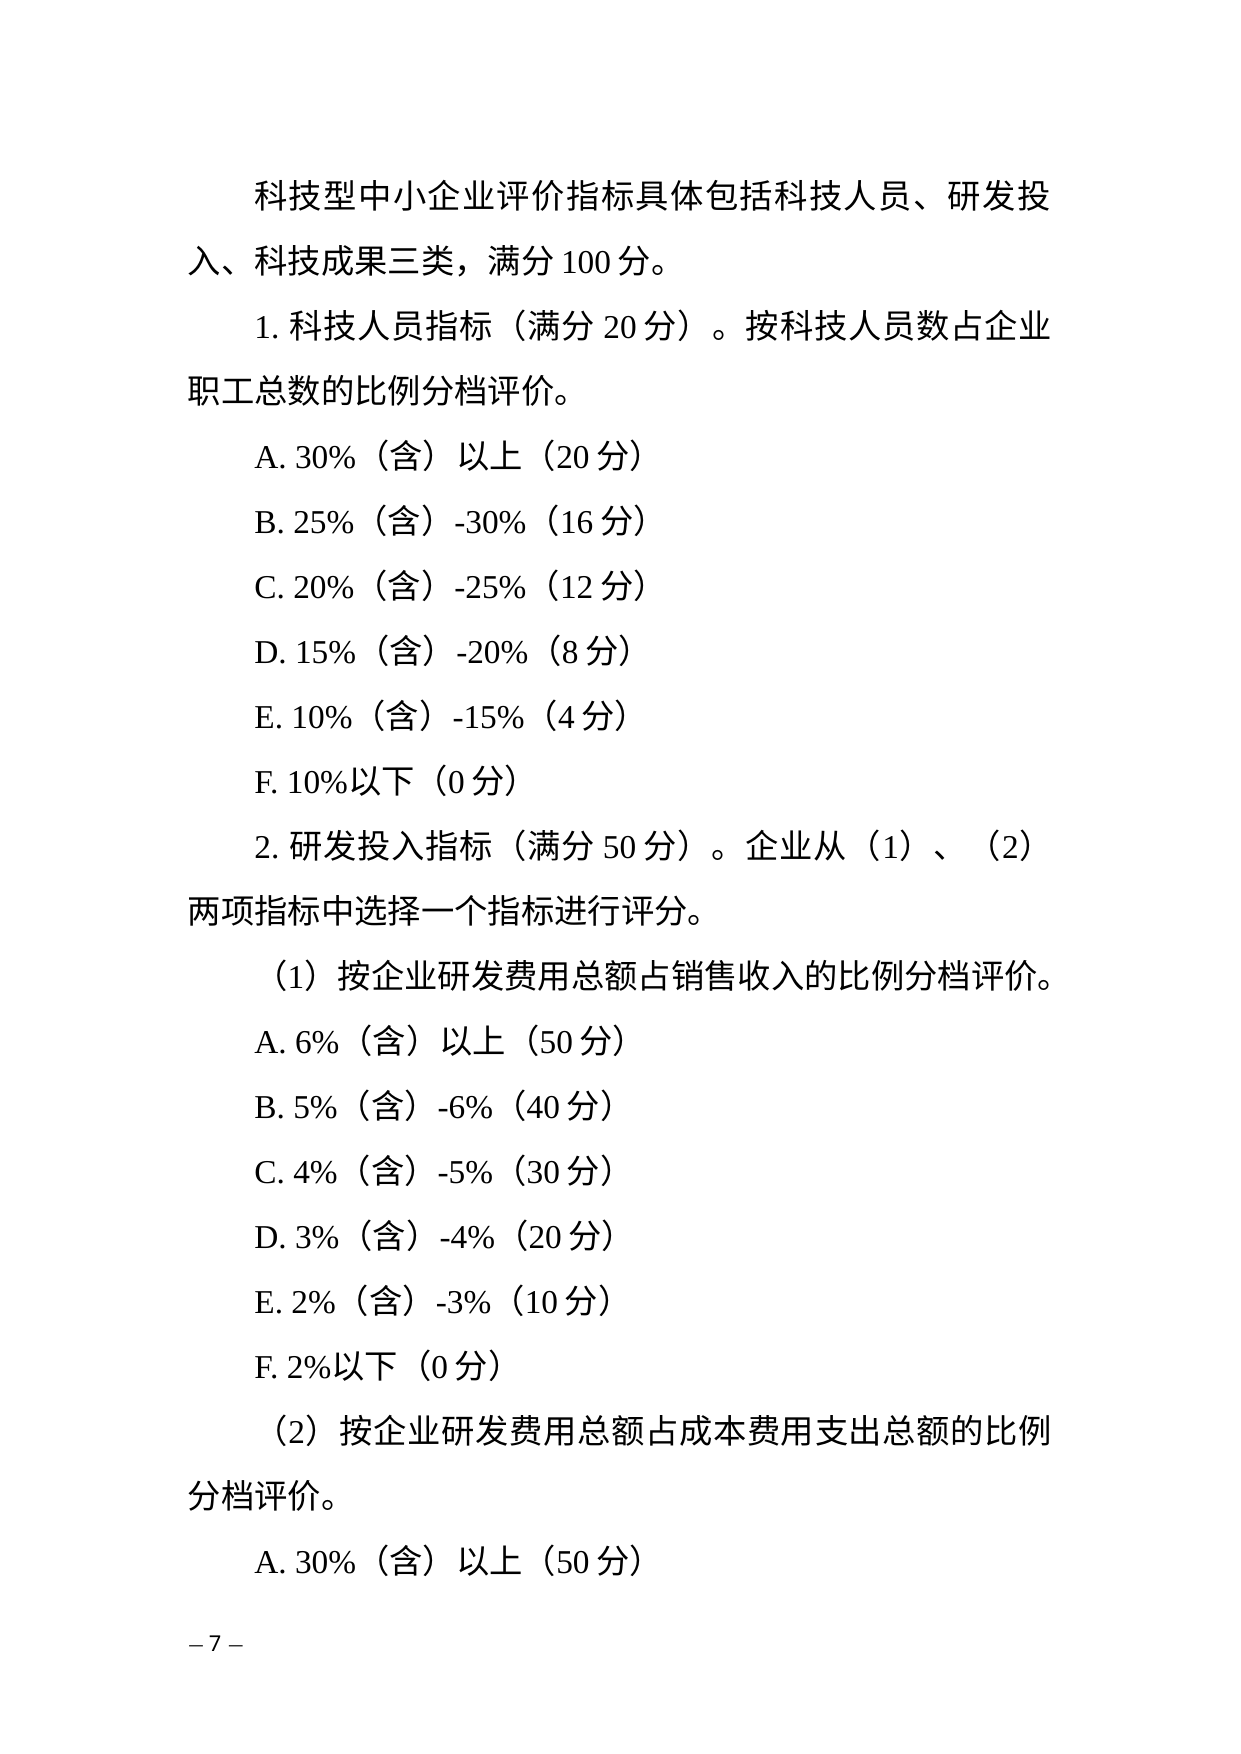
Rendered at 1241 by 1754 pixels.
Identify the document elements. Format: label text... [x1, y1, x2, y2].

text C. 4%（含）-5%（30分） [187, 1137, 1053, 1202]
text F. 2%以下（0分） [187, 1332, 1053, 1397]
text （1）按企业研发费用总额占销售收入的比例分档评价。 [187, 942, 1053, 1007]
text A. 6%（含）以上（50分） [187, 1007, 1053, 1072]
text D. 15%（含）-20%（8分） [187, 617, 1053, 682]
text B. 5%（含）-6%（40分） [187, 1072, 1053, 1137]
text A. 30%（含）以上（20分） [187, 422, 1053, 487]
text （2）按企业研发费用总额占成本费用支出总额的比例分档评价。 [187, 1397, 1053, 1527]
text E. 2%（含）-3%（10分） [187, 1267, 1053, 1332]
text D. 3%（含）-4%（20分） [187, 1202, 1053, 1267]
text F. 10%以下（0分） [187, 747, 1053, 812]
text C. 20%（含）-25%（12分） [187, 552, 1053, 617]
text 科技型中小企业评价指标具体包括科技人员、研发投入、科技成果三类，满分100分。 [187, 162, 1053, 292]
text B. 25%（含）-30%（16分） [187, 487, 1053, 552]
text E. 10%（含）-15%（4分） [187, 682, 1053, 747]
text A. 30%（含）以上（50分） [187, 1527, 1053, 1592]
text 2. 研发投入指标（满分50分）。企业从（1）、（2）两项指标中选择一个指标进行评分。 [187, 812, 1053, 942]
text 1. 科技人员指标（满分20分）。按科技人员数占企业职工总数的比例分档评价。 [187, 292, 1053, 422]
